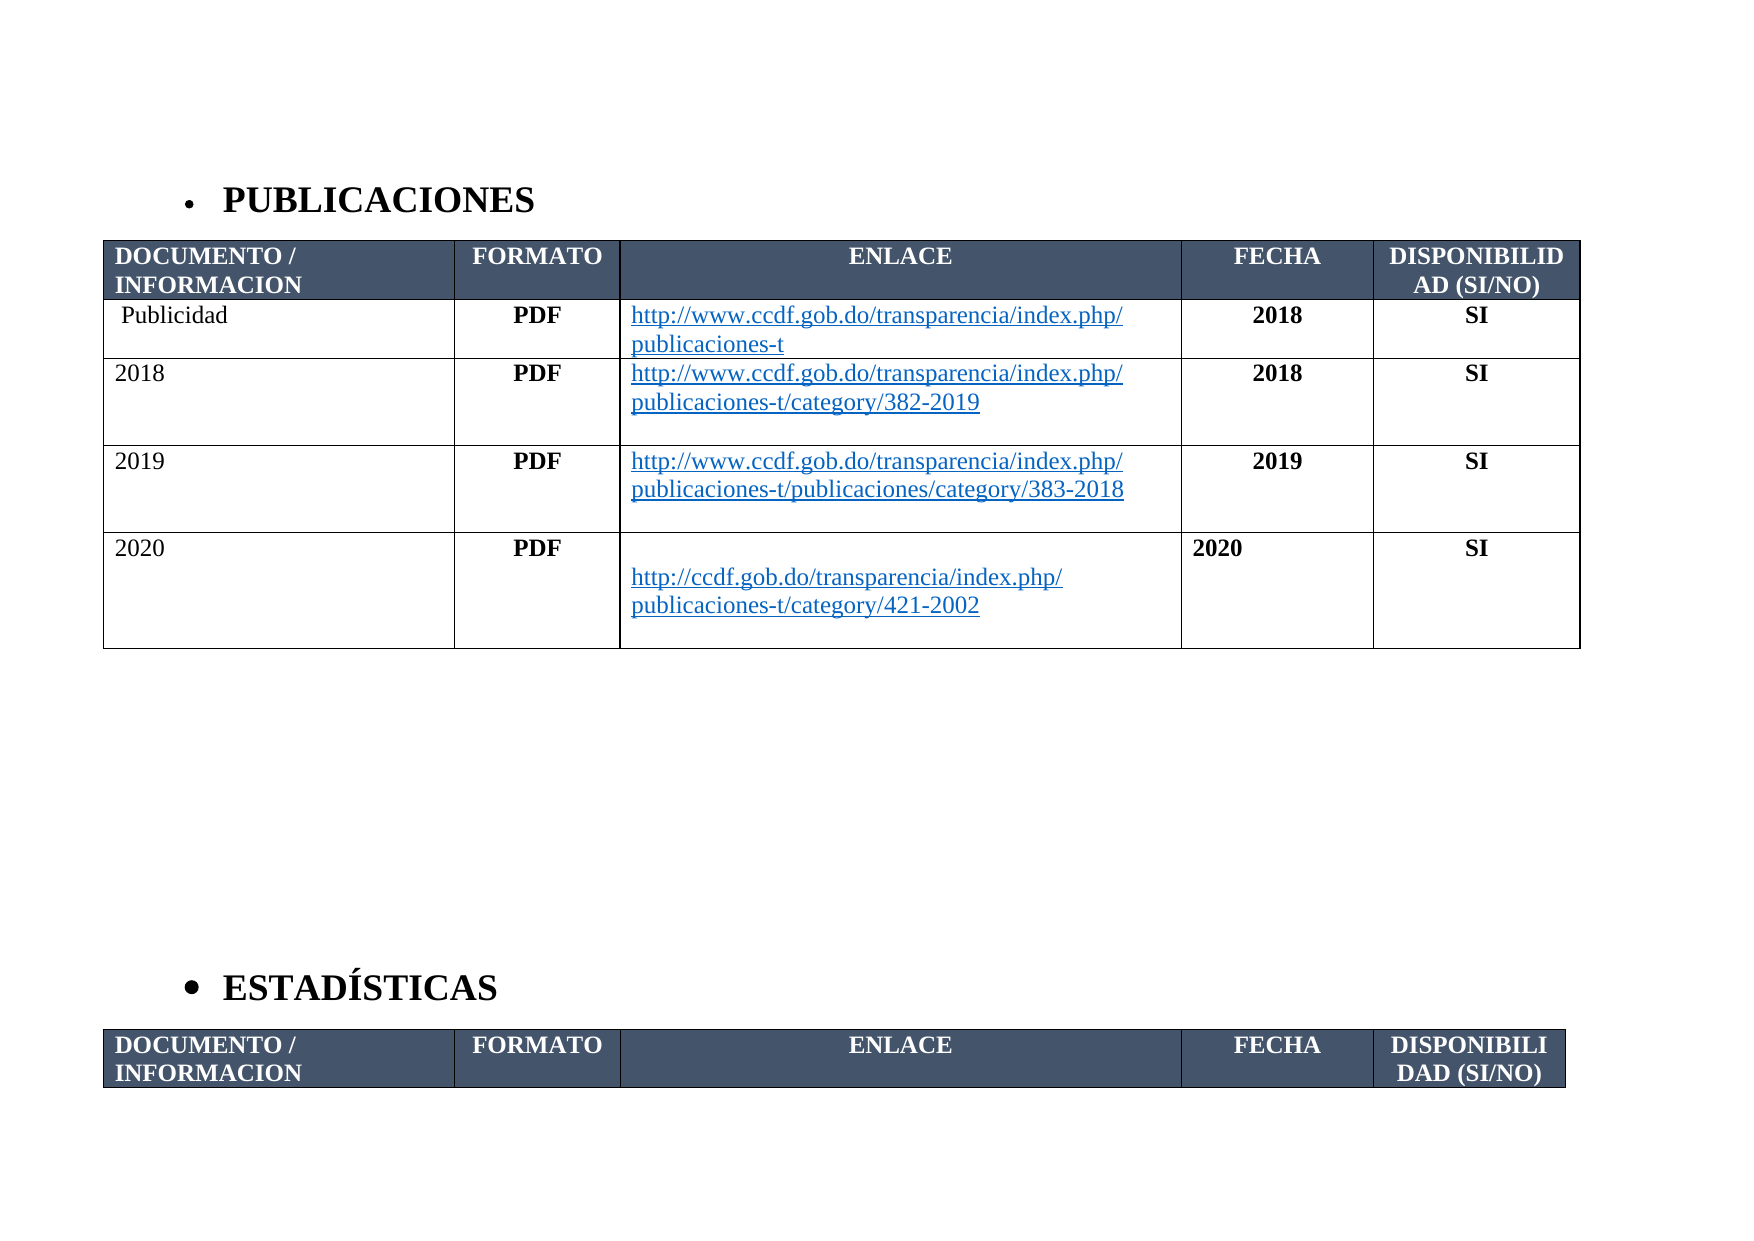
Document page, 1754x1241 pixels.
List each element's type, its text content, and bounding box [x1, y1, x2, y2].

table_header DOCUMENTO / INFORMACION [104, 1030, 454, 1087]
table_cell SI [1374, 359, 1579, 445]
table_cell 2018 [1182, 359, 1373, 445]
table_header FECHA [1182, 241, 1373, 299]
table_cell 2018 [1182, 300, 1373, 357]
table_cell SI [1374, 533, 1579, 648]
table_cell http://www.ccdf.gob.do/transparencia/index.php/publicaciones-t [621, 300, 1181, 357]
table_cell http://ccdf.gob.do/transparencia/index.php/publicaciones-t/category/421-2002 [621, 533, 1181, 648]
table_cell Publicidad [104, 300, 454, 357]
table_header DISPONIBILIDAD (SI/NO) [1374, 1030, 1565, 1087]
table_header FORMATO [455, 241, 619, 299]
table_cell PDF [455, 446, 619, 532]
list PUBLICACIONES [185, 177, 1606, 220]
table_cell http://www.ccdf.gob.do/transparencia/index.php/publicaciones-t/publicaciones/category/383-2018 [621, 446, 1181, 532]
table_cell PDF [455, 533, 619, 648]
table_cell SI [1374, 446, 1579, 532]
table_cell PDF [455, 359, 619, 445]
table_header ENLACE [621, 241, 1181, 299]
table_header DOCUMENTO / INFORMACION [104, 241, 454, 299]
list ESTADÍSTICAS [185, 965, 1606, 1008]
table_cell 2019 [1182, 446, 1373, 532]
table_cell 2018 [104, 359, 454, 445]
table_header ENLACE [621, 1030, 1181, 1087]
table_cell 2020 [1182, 533, 1373, 648]
table_cell 2019 [104, 446, 454, 532]
table_cell PDF [455, 300, 619, 357]
table_header FECHA [1182, 1030, 1373, 1087]
table_cell SI [1374, 300, 1579, 357]
table_header FORMATO [455, 1030, 620, 1087]
table_cell 2020 [104, 533, 454, 648]
table_cell http://www.ccdf.gob.do/transparencia/index.php/publicaciones-t/category/382-2019 [621, 359, 1181, 445]
table_header DISPONIBILIDAD (SI/NO) [1374, 241, 1579, 299]
